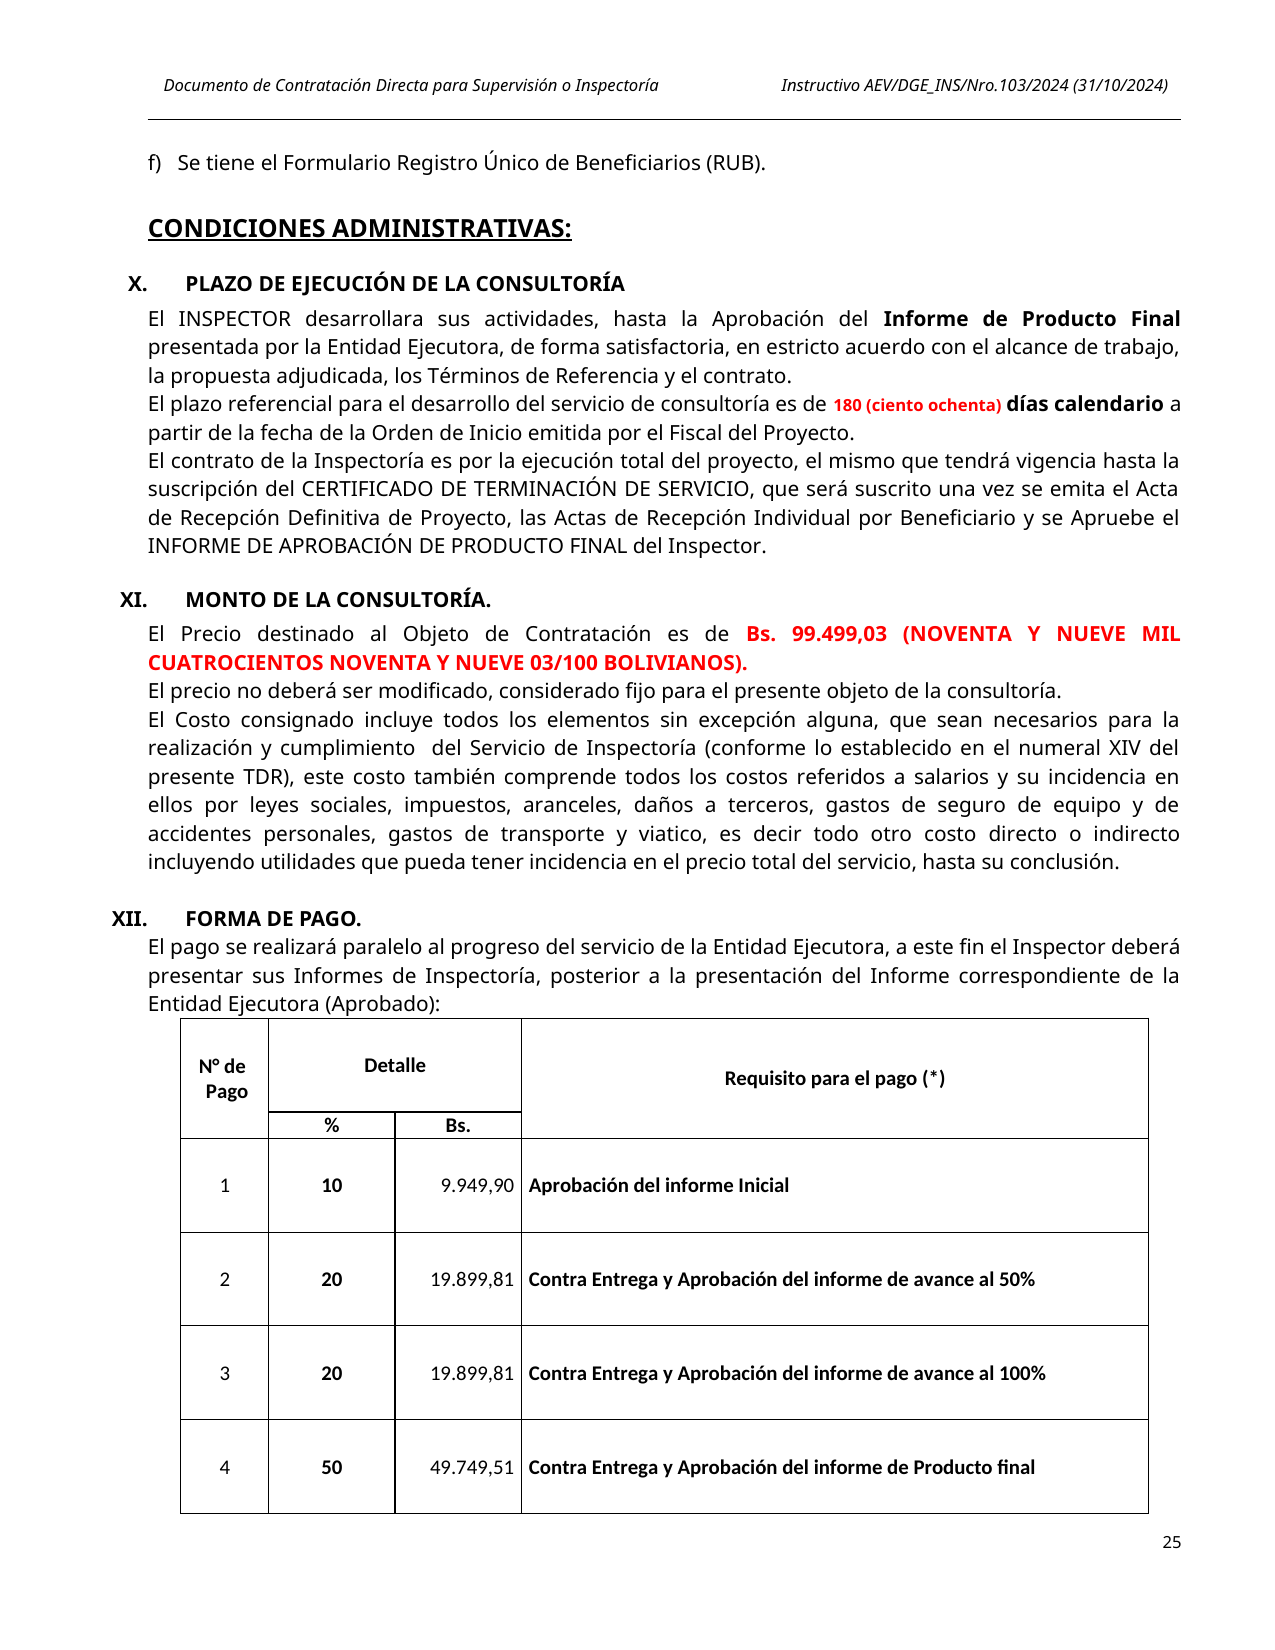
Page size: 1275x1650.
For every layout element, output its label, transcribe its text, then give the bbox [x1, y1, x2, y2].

table_cell 2 [181, 1233, 268, 1325]
list PLAZO DE EJECUCIÓN DE LA CONSULTORÍA [148, 269, 1181, 298]
table_cell % [269, 1113, 394, 1138]
table_header Requisito para el pago (*) [522, 1019, 1148, 1138]
table_cell 3 [181, 1326, 268, 1419]
table_cell 19.899,81 [396, 1233, 521, 1325]
table_cell 49.749,51 [396, 1420, 521, 1513]
list MONTO DE LA CONSULTORÍA. [148, 585, 1181, 613]
table_cell 50 [269, 1420, 394, 1513]
text El plazo referencial para el desarrollo del servicio de consultoría es de 180 (ciento ochenta) días calendario a partir de la fecha de la Orden de Inicio emitida por el Fiscal del Proyecto. [148, 389, 1181, 446]
text El INSPECTOR desarrollara sus actividades, hasta la Aprobación del Informe de Producto Final presentada por la Entidad Ejecutora, de forma satisfactoria, en estricto acuerdo con el alcance de trabajo, la propuesta adjudicada, los Términos de Referencia y el contrato. [148, 304, 1181, 389]
table_cell Bs. [396, 1113, 521, 1138]
table_cell Contra Entrega y Aprobación del informe de avance al 50% [522, 1233, 1148, 1325]
table_cell 9.949,90 [396, 1139, 521, 1232]
table_cell Contra Entrega y Aprobación del informe de avance al 100% [522, 1326, 1148, 1419]
table_cell 19.899,81 [396, 1326, 521, 1419]
table_header Detalle [269, 1019, 521, 1111]
list Se tiene el Formulario Registro Único de Beneficiarios (RUB). [148, 148, 1181, 176]
text El Precio destinado al Objeto de Contratación es de Bs. 99.499,03 (NOVENTA Y NUEVE MIL CUATROCIENTOS NOVENTA Y NUEVE 03/100 BOLIVIANOS). [148, 619, 1181, 676]
table_cell 20 [269, 1326, 394, 1419]
table_cell Aprobación del informe Inicial [522, 1139, 1148, 1232]
table_cell 4 [181, 1420, 268, 1513]
table_header N° de Pago [181, 1019, 268, 1138]
text El Costo consignado incluye todos los elementos sin excepción alguna, que sean necesarios para la realización y cumplimiento del Servicio de Inspectoría (conforme lo establecido en el numeral XIV del presente TDR), este costo también comprende todos los costos referidos a salarios y su incidencia en ellos por leyes sociales, impuestos, aranceles, daños a terceros, gastos de seguro de equipo y de accidentes personales, gastos de transporte y viatico, es decir todo otro costo directo o indirecto incluyendo utilidades que pueda tener incidencia en el precio total del servicio, hasta su conclusión. [148, 705, 1181, 876]
text El pago se realizará paralelo al progreso del servicio de la Entidad Ejecutora, a este fin el Inspector deberá presentar sus Informes de Inspectoría, posterior a la presentación del Informe correspondiente de la Entidad Ejecutora (Aprobado): [148, 932, 1181, 1018]
text CONDICIONES ADMINISTRATIVAS: [148, 210, 1181, 244]
table_cell 10 [269, 1139, 394, 1232]
text El precio no deberá ser modificado, considerado fijo para el presente objeto de la consultoría. [148, 676, 1181, 705]
list FORMA DE PAGO. [148, 904, 1181, 932]
table_cell 20 [269, 1233, 394, 1325]
table_cell Contra Entrega y Aprobación del informe de Producto final [522, 1420, 1148, 1513]
table_cell 1 [181, 1139, 268, 1232]
text El contrato de la Inspectoría es por la ejecución total del proyecto, el mismo que tendrá vigencia hasta la suscripción del CERTIFICADO DE TERMINACIÓN DE SERVICIO, que será suscrito una vez se emita el Acta de Recepción Definitiva de Proyecto, las Actas de Recepción Individual por Beneficiario y se Apruebe el INFORME DE APROBACIÓN DE PRODUCTO FINAL del Inspector. [148, 446, 1181, 560]
